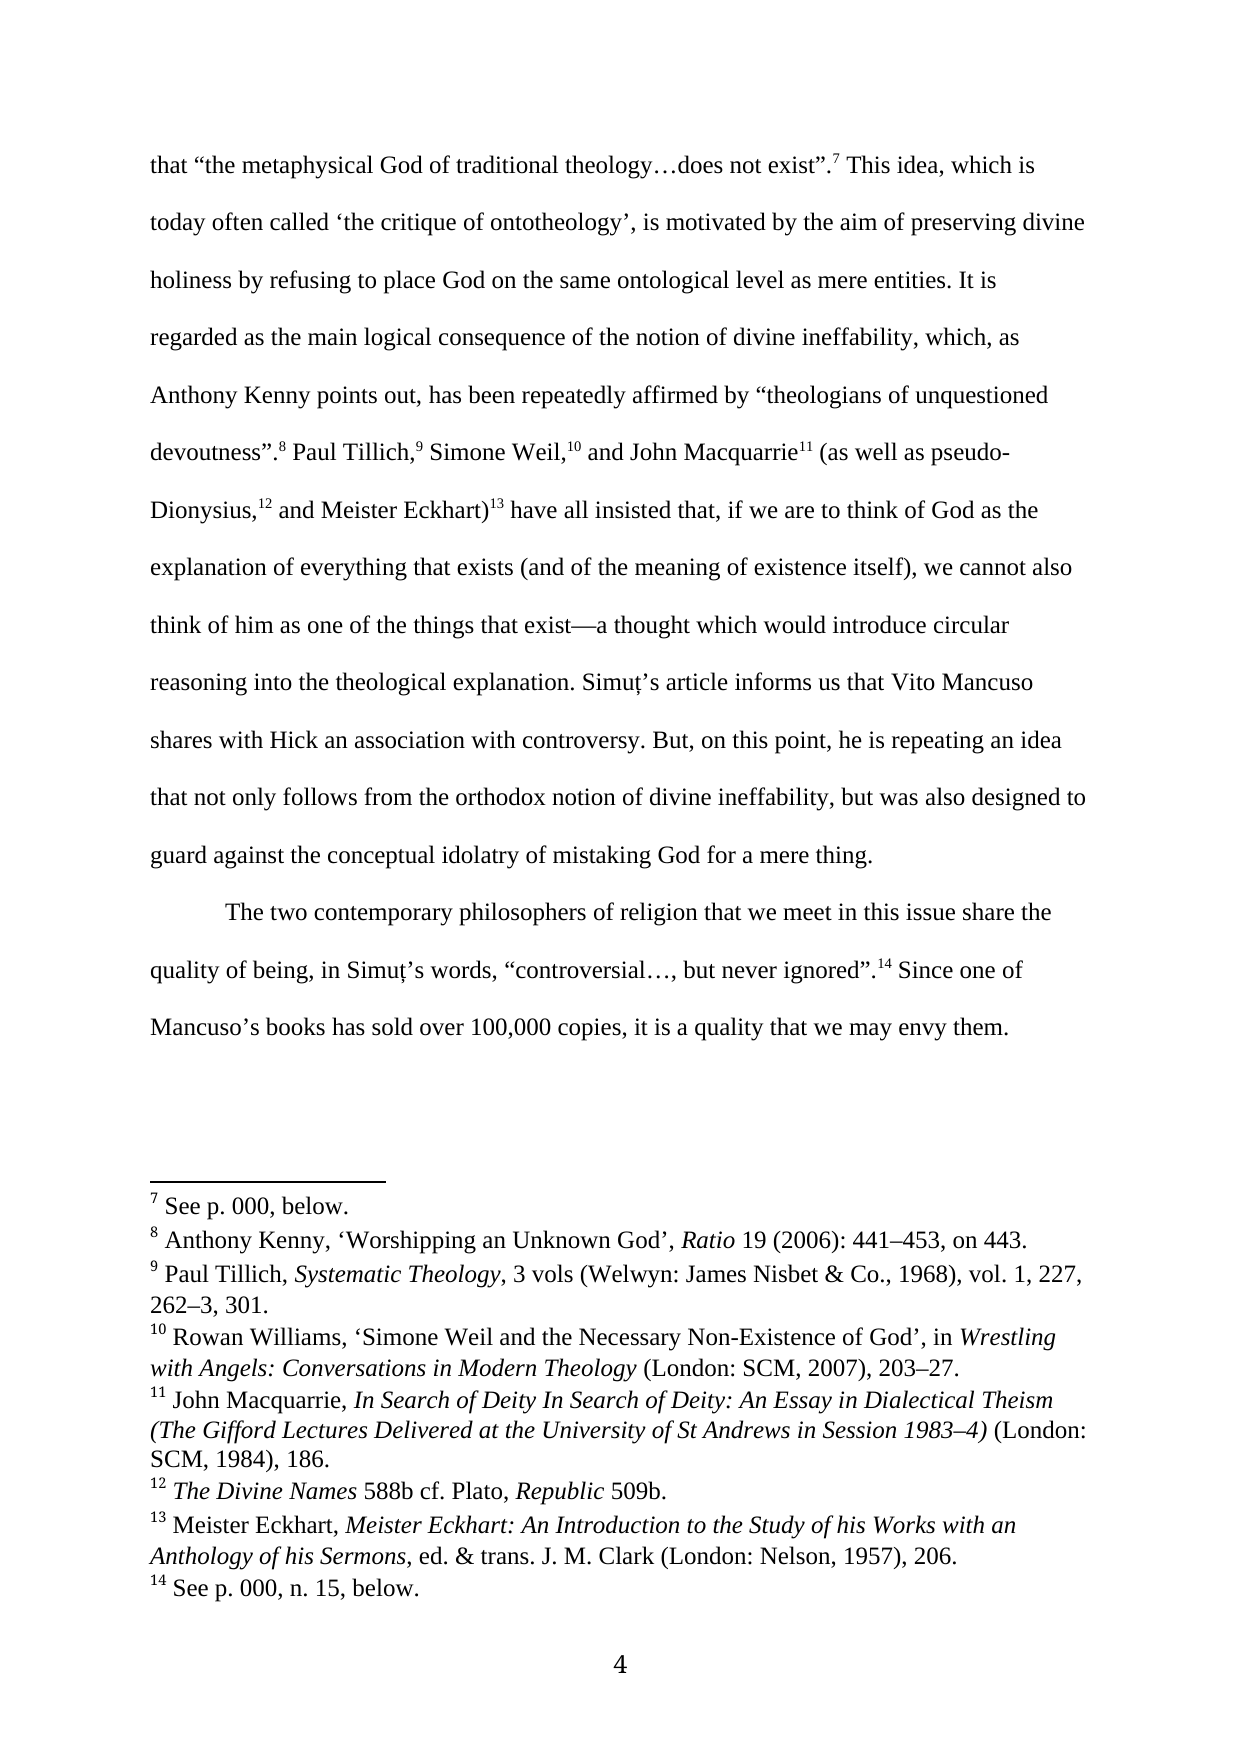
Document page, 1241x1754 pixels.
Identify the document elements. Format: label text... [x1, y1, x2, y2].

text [150, 150, 1090, 869]
text The two contemporary philosophers of religion that we meet in this issue share the quality of being, in Simuț’s words, “controversial…, but never ignored”. Since one of Mancuso’s books has sold over 100,000 copies, it is a quality that we may envy them. [150, 897, 1090, 1041]
